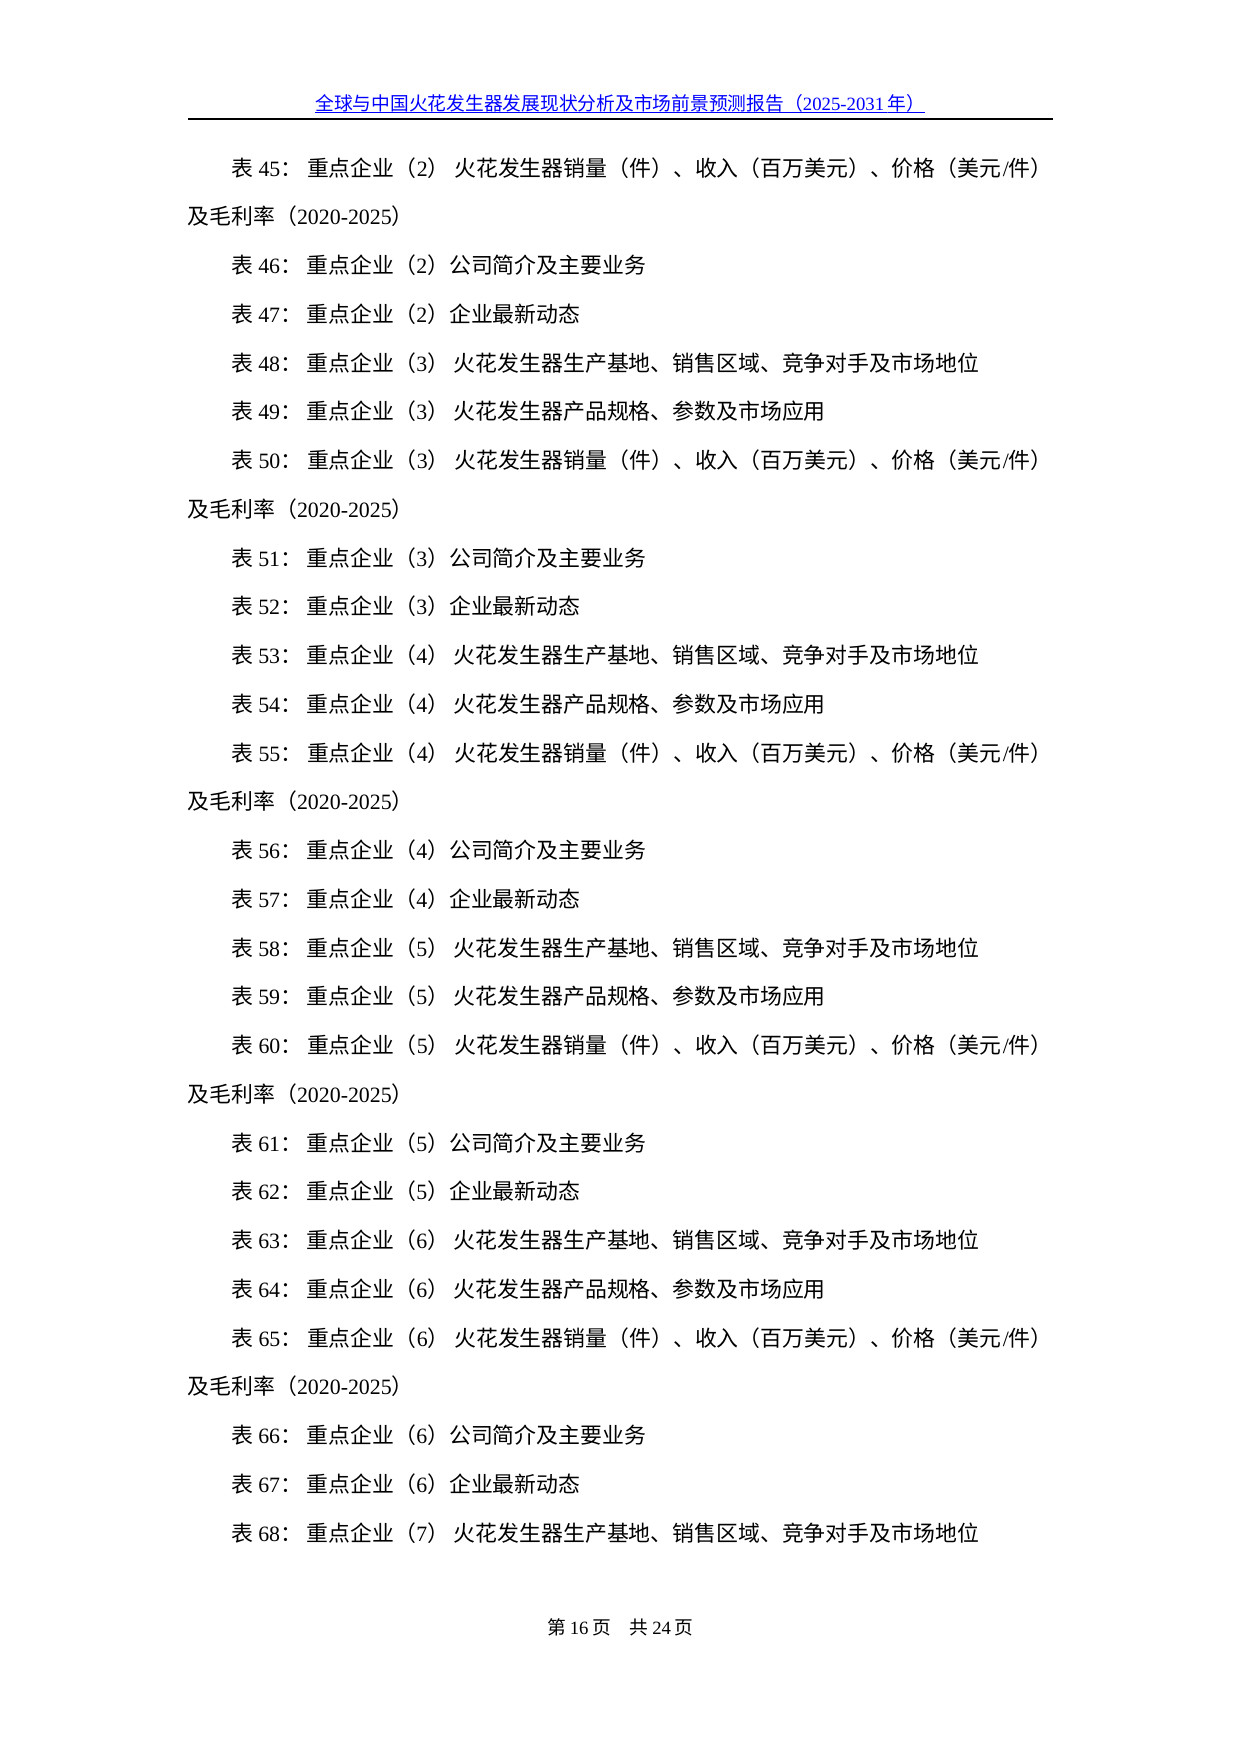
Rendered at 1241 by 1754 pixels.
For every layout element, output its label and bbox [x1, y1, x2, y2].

text [187, 150, 1053, 1548]
